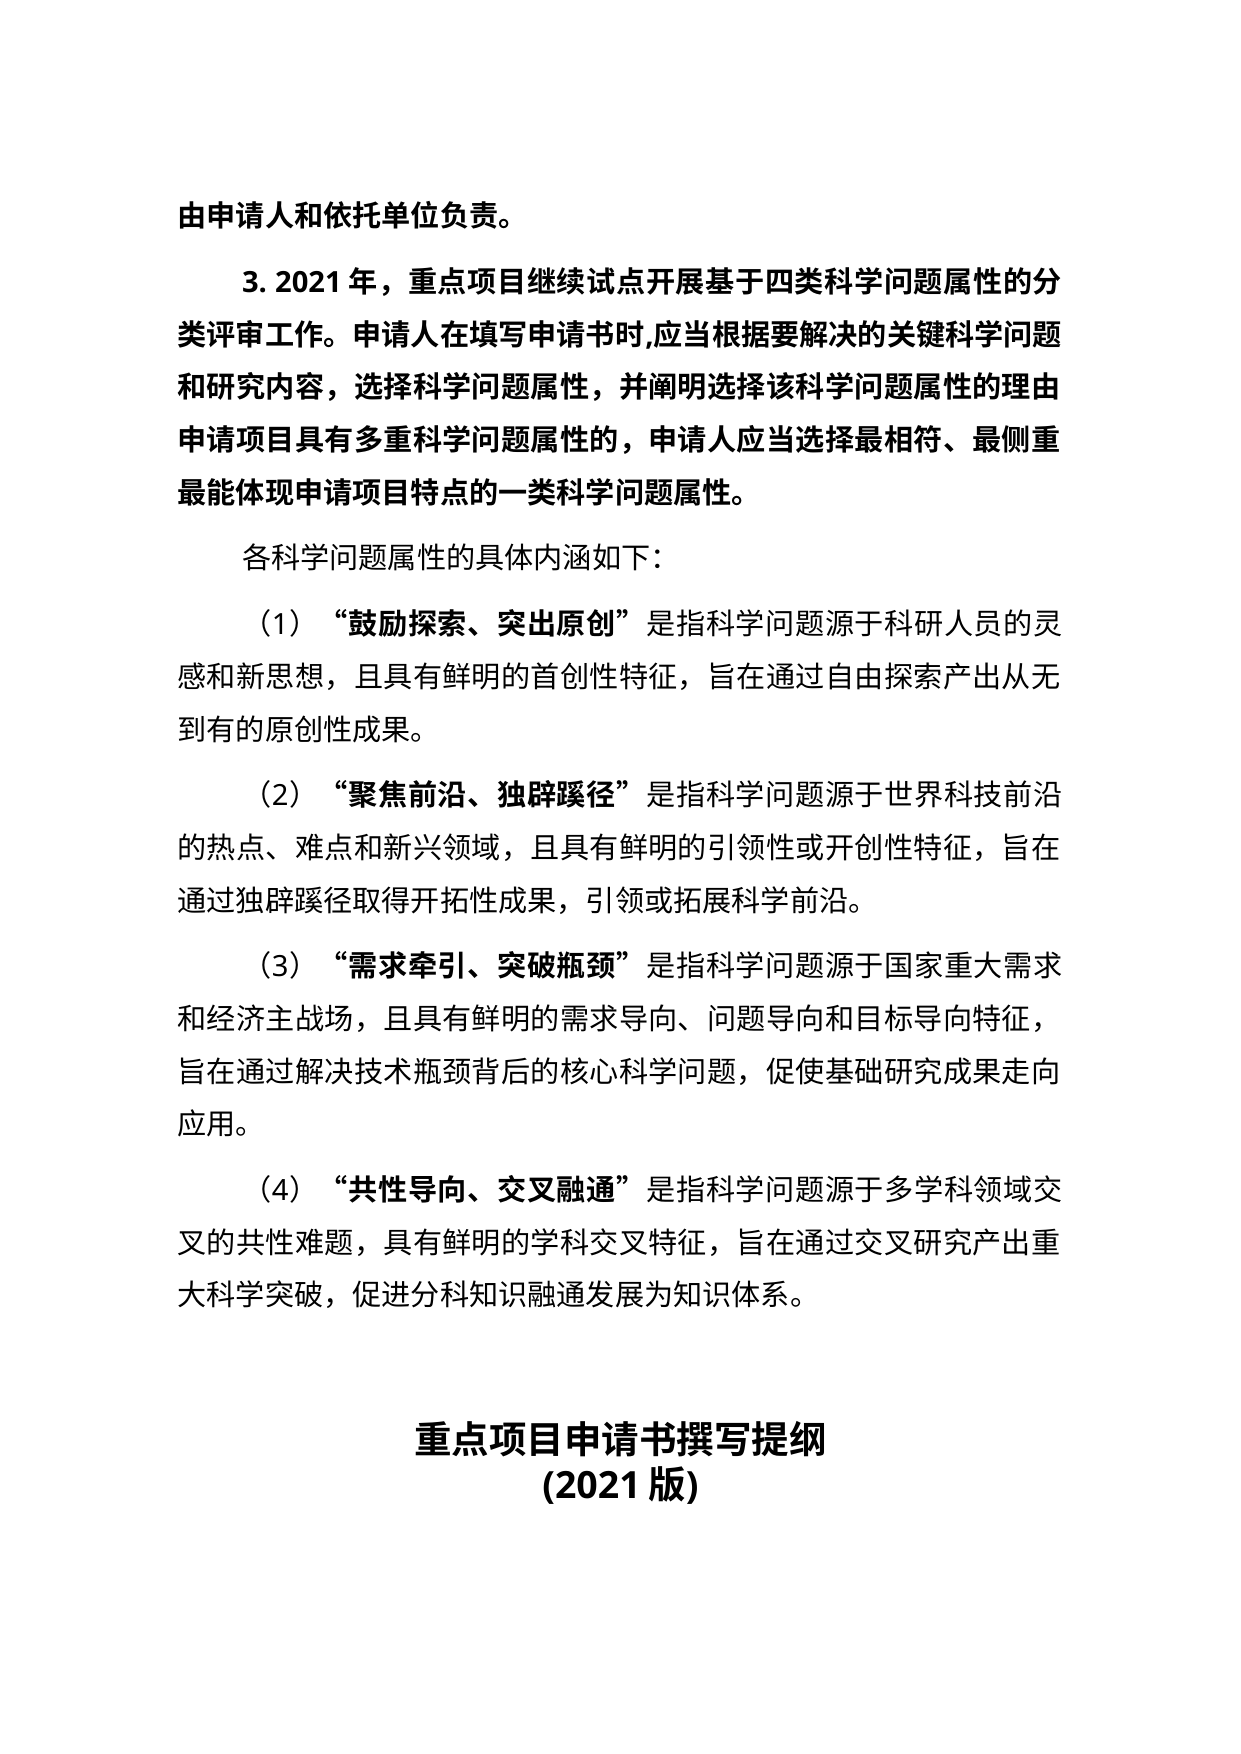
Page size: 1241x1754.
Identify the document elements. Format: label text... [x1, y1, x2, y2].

text 3. 2021年，重点项目继续试点开展基于四类科学问题属性的分类评审工作。申请人在填写申请书时,应当根据要解决的关键科学问题和研究内容，选择科学问题属性，并阐明选择该科学问题属性的理由。申请项目具有多重科学问题属性的，申请人应当选择最相符、最侧重、最能体现申请项目特点的一类科学问题属性。 [177, 258, 1063, 512]
text (2021版) [177, 1462, 1063, 1508]
text （1）“鼓励探索、突出原创”是指科学问题源于科研人员的灵感和新思想，且具有鲜明的首创性特征，旨在通过自由探索产出从无到有的原创性成果。 [177, 600, 1063, 748]
text （2）“聚焦前沿、独辟蹊径”是指科学问题源于世界科技前沿的热点、难点和新兴领域，且具有鲜明的引领性或开创性特征，旨在通过独辟蹊径取得开拓性成果，引领或拓展科学前沿。 [177, 771, 1063, 919]
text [177, 193, 1063, 235]
text 各科学问题属性的具体内涵如下： [177, 535, 1063, 577]
text 重点项目申请书撰写提纲 [177, 1416, 1063, 1462]
text （4）“共性导向、交叉融通”是指科学问题源于多学科领域交叉的共性难题，具有鲜明的学科交叉特征，旨在通过交叉研究产出重大科学突破，促进分科知识融通发展为知识体系。 [177, 1166, 1063, 1314]
text （3）“需求牵引、突破瓶颈”是指科学问题源于国家重大需求和经济主战场，且具有鲜明的需求导向、问题导向和目标导向特征，旨在通过解决技术瓶颈背后的核心科学问题，促使基础研究成果走向应用。 [177, 942, 1063, 1143]
